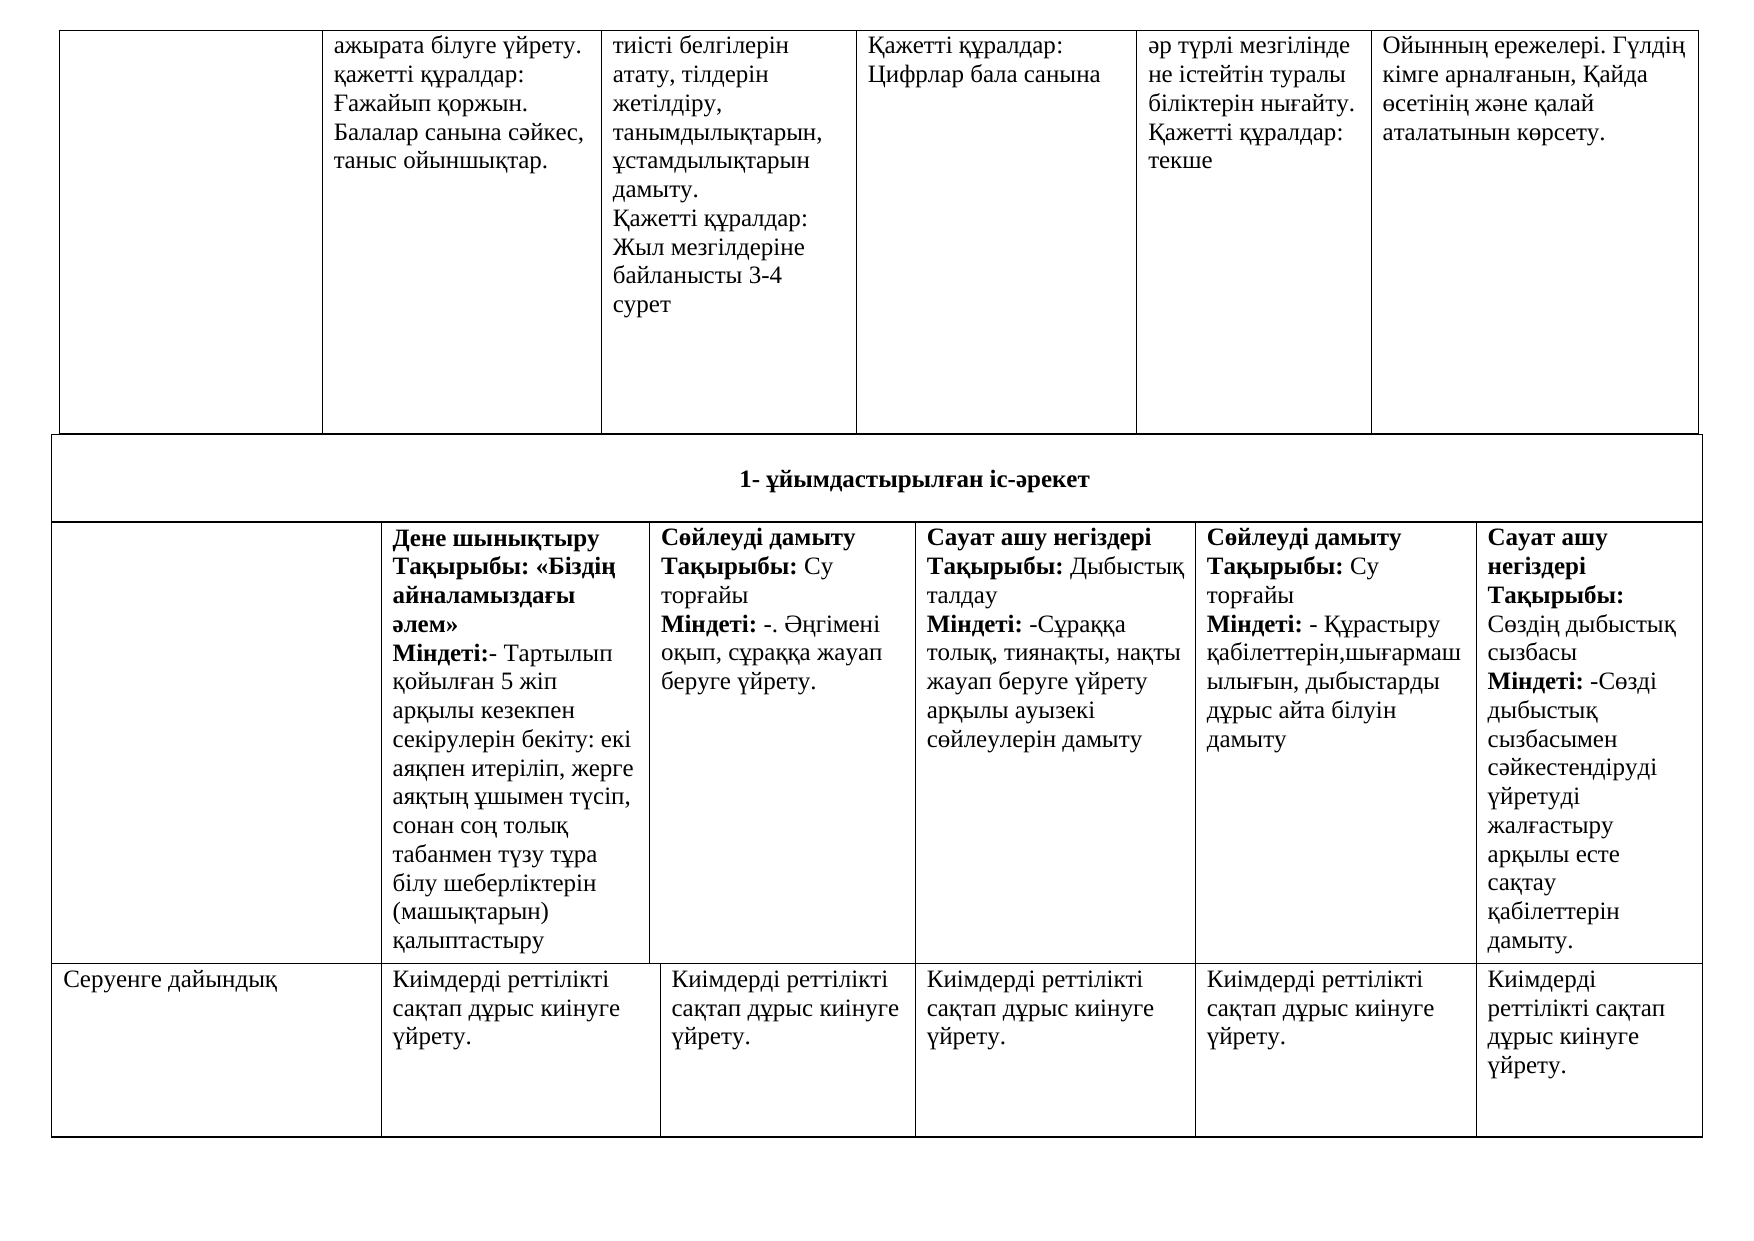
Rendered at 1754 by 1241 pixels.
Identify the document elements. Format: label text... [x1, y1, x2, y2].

table_cell Сөйлеуді дамыту Тақырыбы: Су торғайы Міндеті: - Құрастыру қабілеттерін,шығармашылығын, дыбыстарды дұрыс айта білуін дамыту [1196, 523, 1476, 963]
table_cell Серуенге дайындық [52, 964, 381, 1136]
table_cell Киімдерді реттілікті сақтап дұрыс киінуге үйрету. [916, 964, 1195, 1136]
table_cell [1372, 31, 1698, 433]
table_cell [1137, 31, 1371, 433]
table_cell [60, 31, 322, 433]
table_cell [602, 31, 856, 433]
table_cell Киімдерді реттілікті сақтап дұрыс киінуге үйрету. [1196, 964, 1476, 1136]
table_header 1- ұйымдастырылған іс-әрекет [52, 435, 1702, 521]
table_cell Сауат ашу негіздері Тақырыбы: Сөздің дыбыстық сызбасы Міндеті: -Сөзді дыбыстық сызбасымен сəйкестендіруді үйретуді жалғастыру арқылы есте сақтау қабілеттерін дамыту. [1477, 523, 1702, 963]
table_cell Киімдерді реттілікті сақтап дұрыс киінуге үйрету. [1477, 964, 1702, 1136]
table_cell Дене шынықтыру Тақырыбы: «Біздің айналамыздағы әлем» Міндеті:- Тартылып қойылған 5 жіп арқылы кезекпен секірулерін бекіту: екі аяқпен итеріліп, жерге аяқтың ұшымен түсіп, сонан соң толық табанмен түзу тұра білу шеберліктерін (машықтарын) қалыптастыру [382, 523, 649, 963]
table_cell Киімдерді реттілікті сақтап дұрыс киінуге үйрету. [382, 964, 660, 1136]
table_cell [52, 523, 381, 963]
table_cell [857, 31, 1136, 433]
table_cell Сауат ашу негіздері Тақырыбы: Дыбыстық талдау Міндеті: -Сұраққа толық, тиянақты, нақты жауап беруге үйрету арқылы ауызекі сөйлеулерін дамыту [916, 523, 1195, 963]
table_cell Киімдерді реттілікті сақтап дұрыс киінуге үйрету. [661, 964, 915, 1136]
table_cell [323, 31, 601, 433]
table_cell Сөйлеуді дамыту Тақырыбы: Су торғайы Міндеті: -. Әңгімені оқып, сұраққа жауап беруге үйрету. [650, 523, 915, 963]
